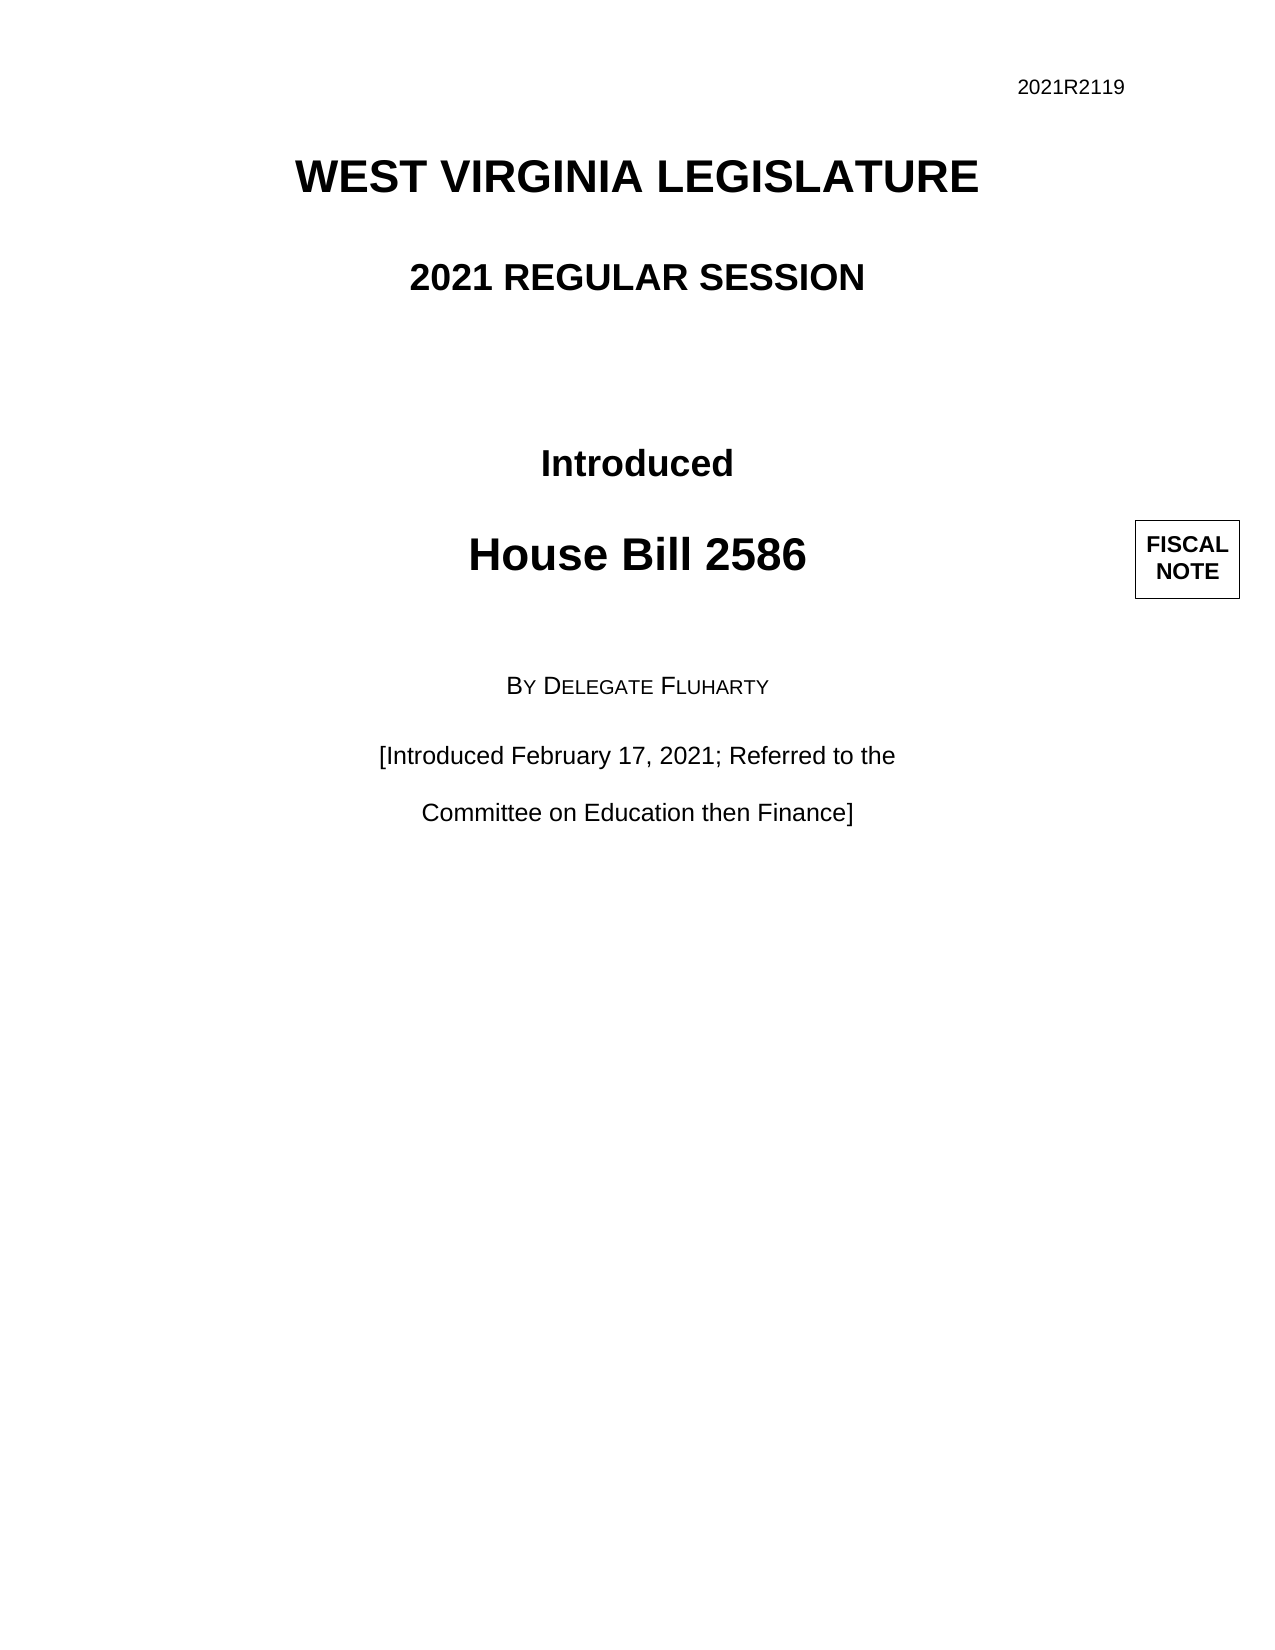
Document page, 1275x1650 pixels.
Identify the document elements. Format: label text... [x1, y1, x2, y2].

text By [337, 671, 937, 699]
title 2021 regular session [150, 255, 1125, 298]
title WEST virginia legislature [150, 150, 1125, 203]
text [] [337, 741, 937, 827]
text Bill [150, 528, 1125, 581]
